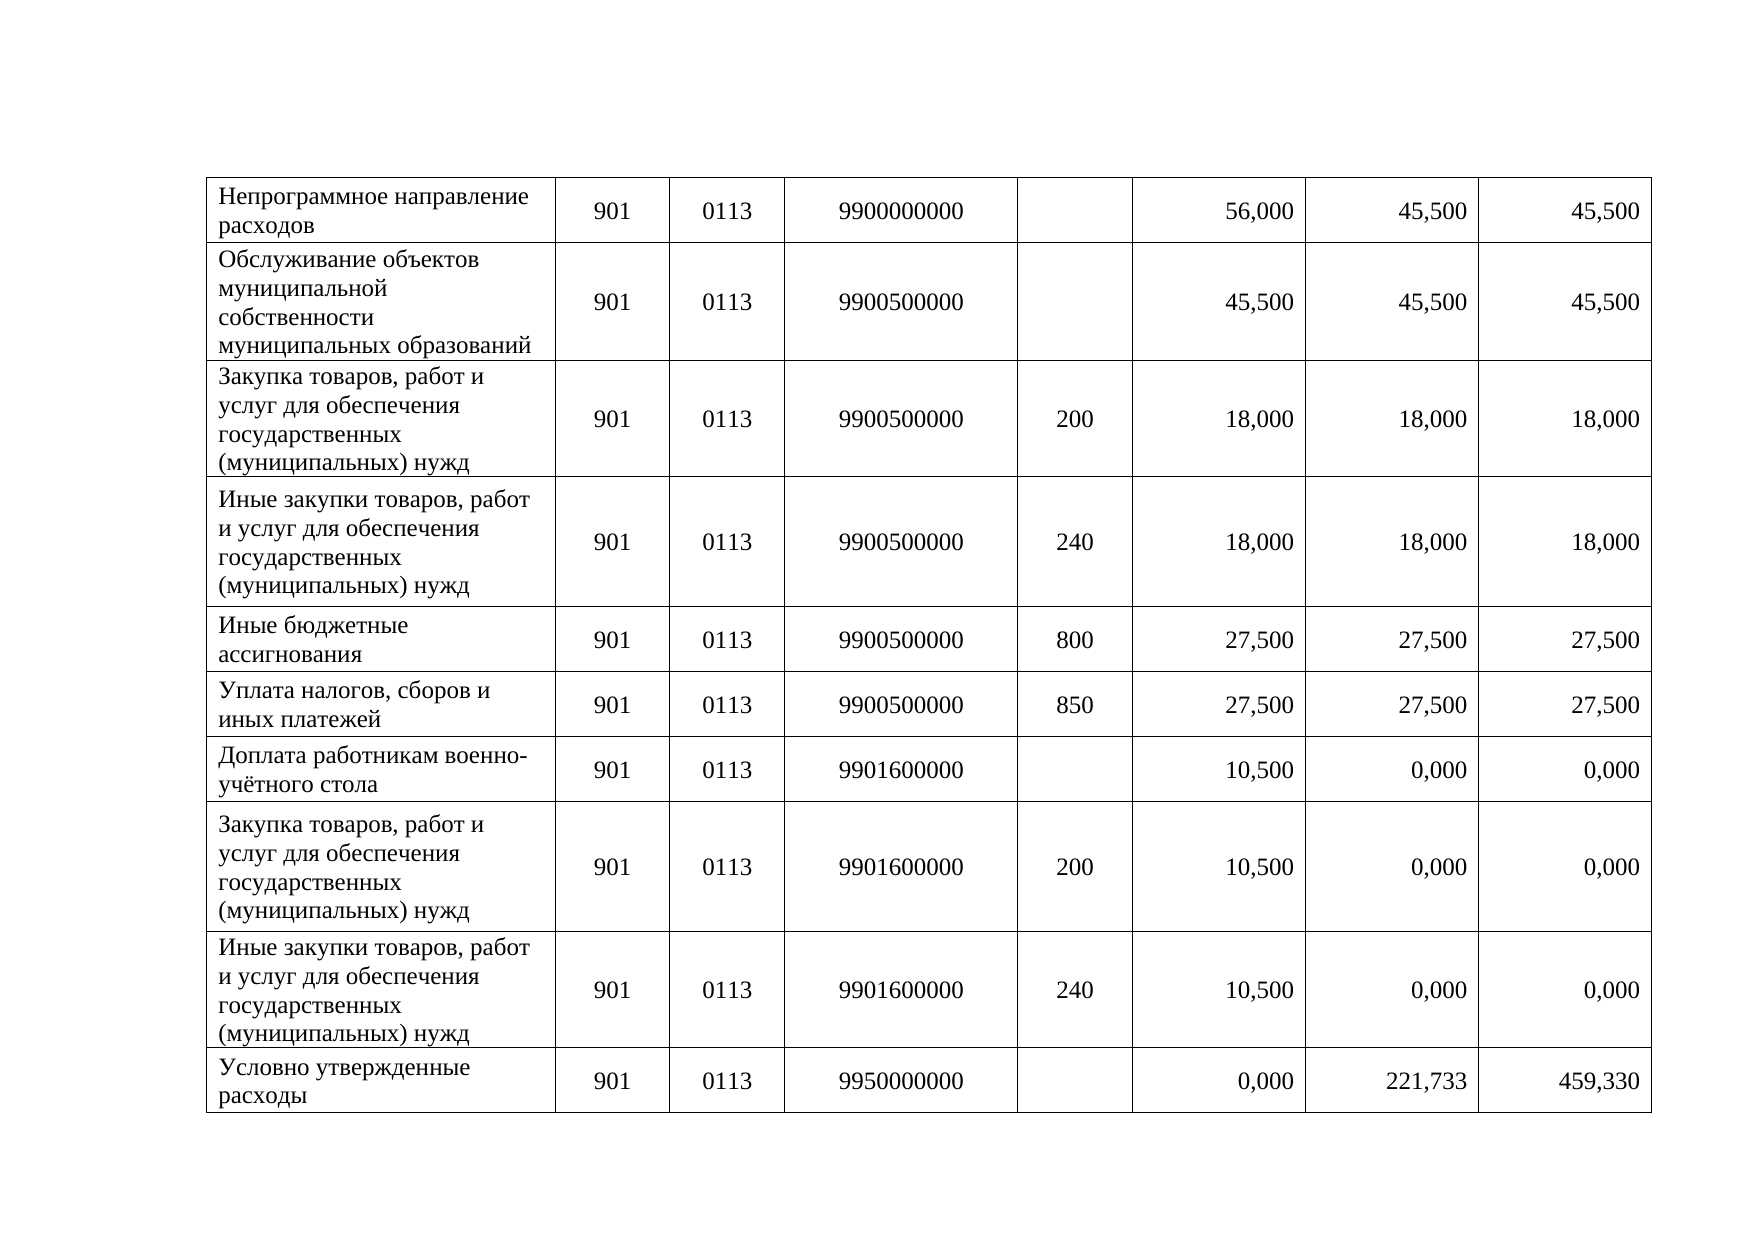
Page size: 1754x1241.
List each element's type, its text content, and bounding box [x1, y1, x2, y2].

table_cell 901 [556, 477, 669, 606]
table_cell 9900500000 [785, 607, 1017, 671]
table_cell [1018, 737, 1132, 801]
table_cell 0,000 [1479, 802, 1651, 931]
table_cell 27,500 [1306, 607, 1478, 671]
table_cell 0113 [670, 361, 784, 476]
table_cell 9950000000 [785, 1048, 1017, 1112]
table_cell 9900500000 [785, 672, 1017, 736]
table_cell 0,000 [1306, 802, 1478, 931]
table_cell 901 [556, 607, 669, 671]
table_cell 0113 [670, 607, 784, 671]
table_cell 18,000 [1479, 361, 1651, 476]
table_cell 56,000 [1133, 178, 1305, 242]
table_cell 9901600000 [785, 737, 1017, 801]
table_cell 45,500 [1479, 243, 1651, 360]
table_cell Иные закупки товаров, работ и услуг для обеспечения государственных (муниципальных) нужд [207, 932, 555, 1047]
table_cell 9900500000 [785, 361, 1017, 476]
table_cell 901 [556, 932, 669, 1047]
table_cell 200 [1018, 361, 1132, 476]
table_cell 901 [556, 802, 669, 931]
table_cell 240 [1018, 932, 1132, 1047]
table_cell 9901600000 [785, 932, 1017, 1047]
table_cell Доплата работникам военно-учётного стола [207, 737, 555, 801]
table_cell 45,500 [1133, 243, 1305, 360]
table_cell Закупка товаров, работ и услуг для обеспечения государственных (муниципальных) нужд [207, 361, 555, 476]
table_cell 27,500 [1479, 607, 1651, 671]
table_cell 27,500 [1479, 672, 1651, 736]
table_cell 18,000 [1306, 361, 1478, 476]
table_cell 901 [556, 737, 669, 801]
table_cell 240 [1018, 477, 1132, 606]
table_cell 9900500000 [785, 477, 1017, 606]
table_cell [1018, 243, 1132, 360]
table_cell [1018, 1048, 1132, 1112]
table_cell 10,500 [1133, 802, 1305, 931]
table_cell Иные бюджетные ассигнования [207, 607, 555, 671]
table_cell 901 [556, 361, 669, 476]
table_cell 0113 [670, 477, 784, 606]
table_cell 18,000 [1133, 477, 1305, 606]
table_cell 45,500 [1479, 178, 1651, 242]
table_cell Иные закупки товаров, работ и услуг для обеспечения государственных (муниципальных) нужд [207, 477, 555, 606]
table_cell 200 [1018, 802, 1132, 931]
table_cell 10,500 [1133, 932, 1305, 1047]
table_cell 18,000 [1479, 477, 1651, 606]
table_cell 901 [556, 672, 669, 736]
table_cell 0,000 [1479, 932, 1651, 1047]
table_cell 0113 [670, 178, 784, 242]
table_cell 901 [556, 243, 669, 360]
table_cell Закупка товаров, работ и услуг для обеспечения государственных (муниципальных) нужд [207, 802, 555, 931]
table_cell 0,000 [1133, 1048, 1305, 1112]
table_cell 221,733 [1306, 1048, 1478, 1112]
table_cell 0,000 [1306, 737, 1478, 801]
table_cell Уплата налогов, сборов и иных платежей [207, 672, 555, 736]
table_cell 9901600000 [785, 802, 1017, 931]
table_cell 45,500 [1306, 178, 1478, 242]
table_cell 850 [1018, 672, 1132, 736]
table_cell 0,000 [1479, 737, 1651, 801]
table_cell 0113 [670, 243, 784, 360]
table_cell 0113 [670, 672, 784, 736]
table_cell 9900500000 [785, 243, 1017, 360]
table_cell 0113 [670, 802, 784, 931]
table_cell 27,500 [1306, 672, 1478, 736]
table_cell 18,000 [1306, 477, 1478, 606]
table_cell Условно утвержденные расходы [207, 1048, 555, 1112]
table_cell 901 [556, 1048, 669, 1112]
table_cell Обслуживание объектов муниципальной собственности муниципальных образований [207, 243, 555, 360]
table_cell 459,330 [1479, 1048, 1651, 1112]
table_cell 9900000000 [785, 178, 1017, 242]
table_cell Непрограммное направление расходов [207, 178, 555, 242]
table_cell 0113 [670, 1048, 784, 1112]
table_cell 45,500 [1306, 243, 1478, 360]
table_cell 10,500 [1133, 737, 1305, 801]
table_cell 901 [556, 178, 669, 242]
table_cell 0113 [670, 737, 784, 801]
table_cell 0,000 [1306, 932, 1478, 1047]
table_cell [1018, 178, 1132, 242]
table_cell 0113 [670, 932, 784, 1047]
table_cell 27,500 [1133, 672, 1305, 736]
table_cell 800 [1018, 607, 1132, 671]
table_cell 18,000 [1133, 361, 1305, 476]
table_cell 27,500 [1133, 607, 1305, 671]
